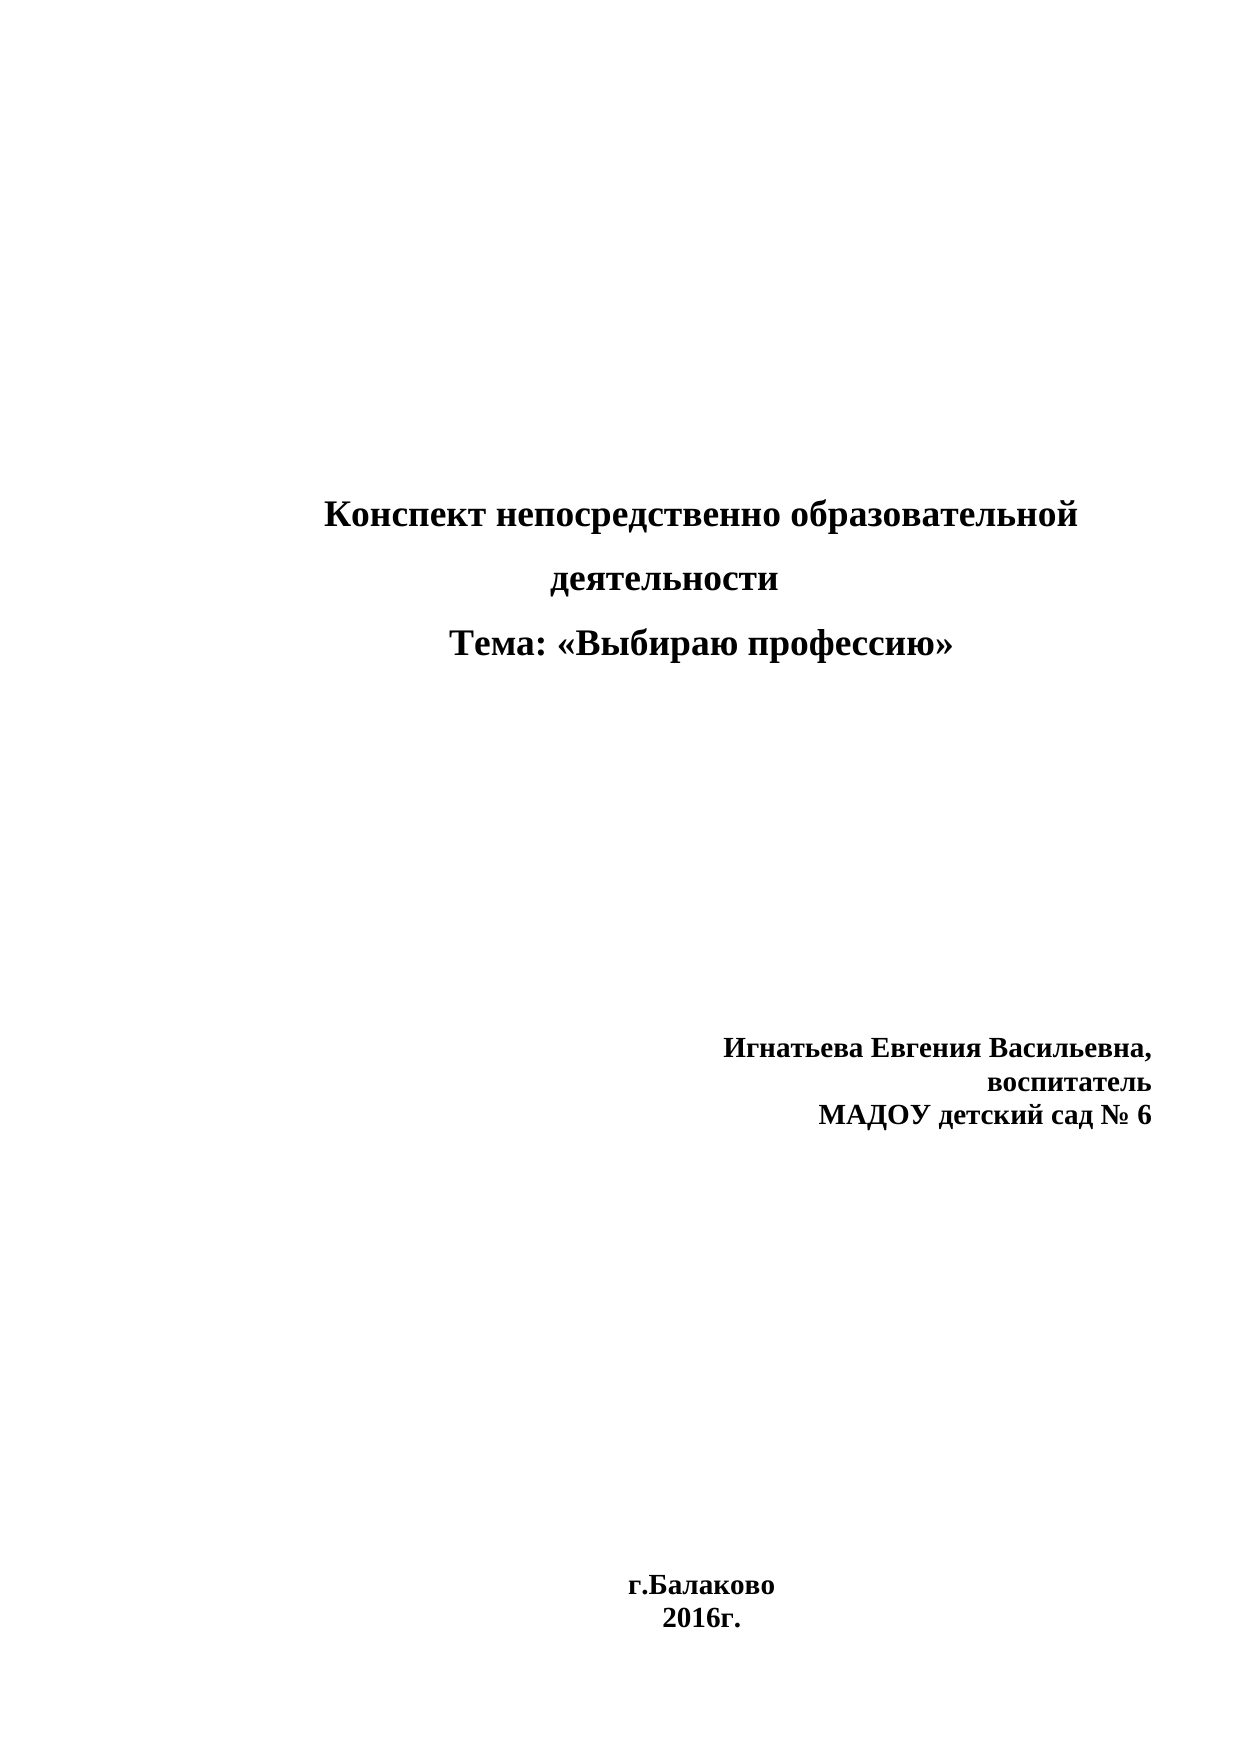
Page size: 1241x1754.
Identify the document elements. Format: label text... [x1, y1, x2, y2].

text Игнатьева Евгения Васильевна, [177, 1030, 1152, 1064]
text воспитатель [177, 1064, 1152, 1097]
text Тема: «Выбираю профессию» [177, 621, 1152, 664]
text г.Балаково [177, 1567, 1152, 1600]
text Конспект непосредственно образовательной деятельности [177, 491, 1152, 599]
text 2016г. [177, 1600, 1152, 1634]
text МАДОУ детский сад № 6 [177, 1097, 1152, 1131]
